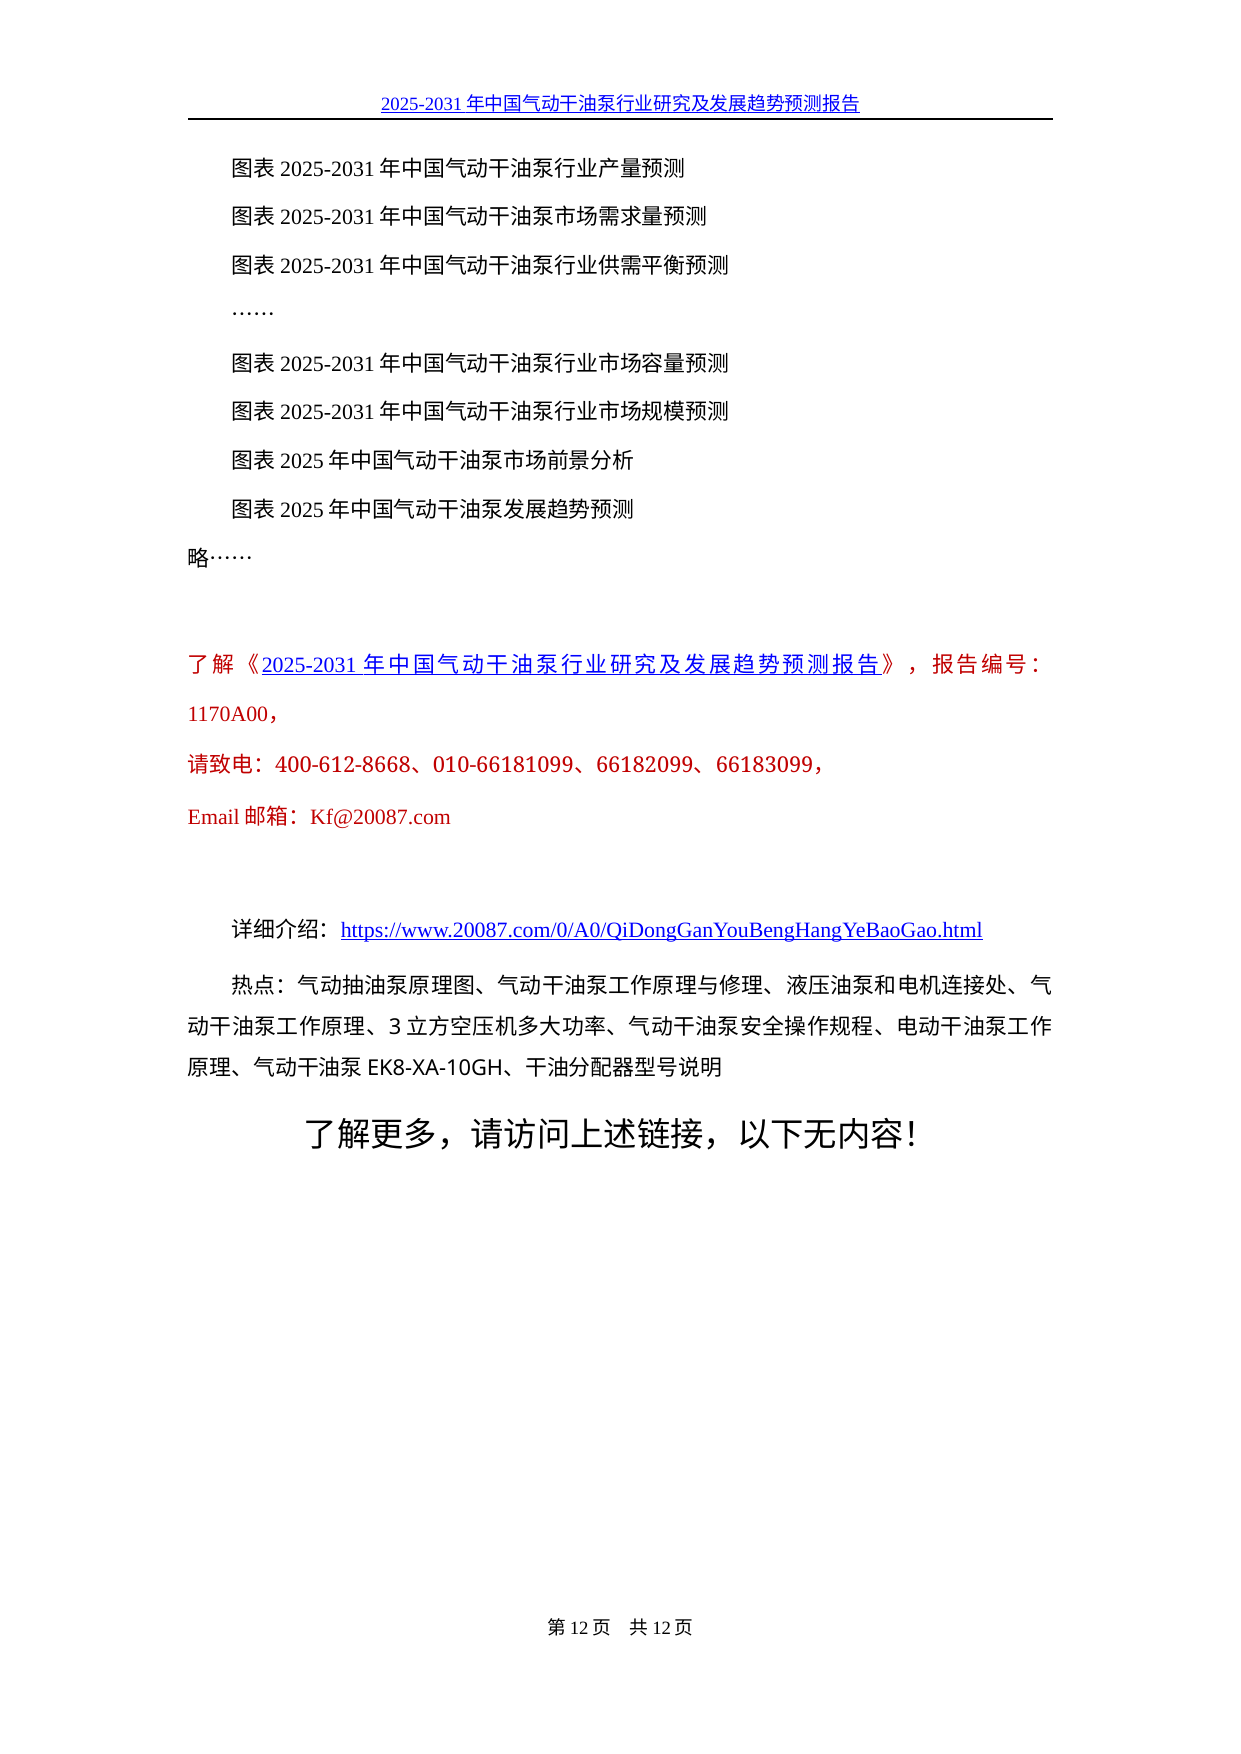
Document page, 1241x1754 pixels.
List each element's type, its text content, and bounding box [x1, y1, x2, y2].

text Email邮箱：Kf@20087.com [187, 798, 1053, 831]
text 请致电：400-612-8668、010-66181099、66182099、66183099， [187, 747, 1053, 779]
title 了解更多，请访问上述链接，以下无内容！ [187, 1099, 1053, 1164]
text 热点：气动抽油泵原理图、气动干油泵工作原理与修理、液压油泵和电机连接处、气动干油泵工作原理、3立方空压机多大功率、气动干油泵安全操作规程、电动干油泵工作原理、气动干油泵EK8-XA-10GH、干油分配器型号说明 [187, 968, 1053, 1082]
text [187, 150, 1053, 573]
text 了解《2025-2031年中国气动干油泵行业研究及发展趋势预测报告》，报告编号：1170A00， [187, 647, 1053, 728]
text 详细介绍：https://www.20087.com/0/A0/QiDongGanYouBengHangYeBaoGao.html [187, 911, 1053, 944]
